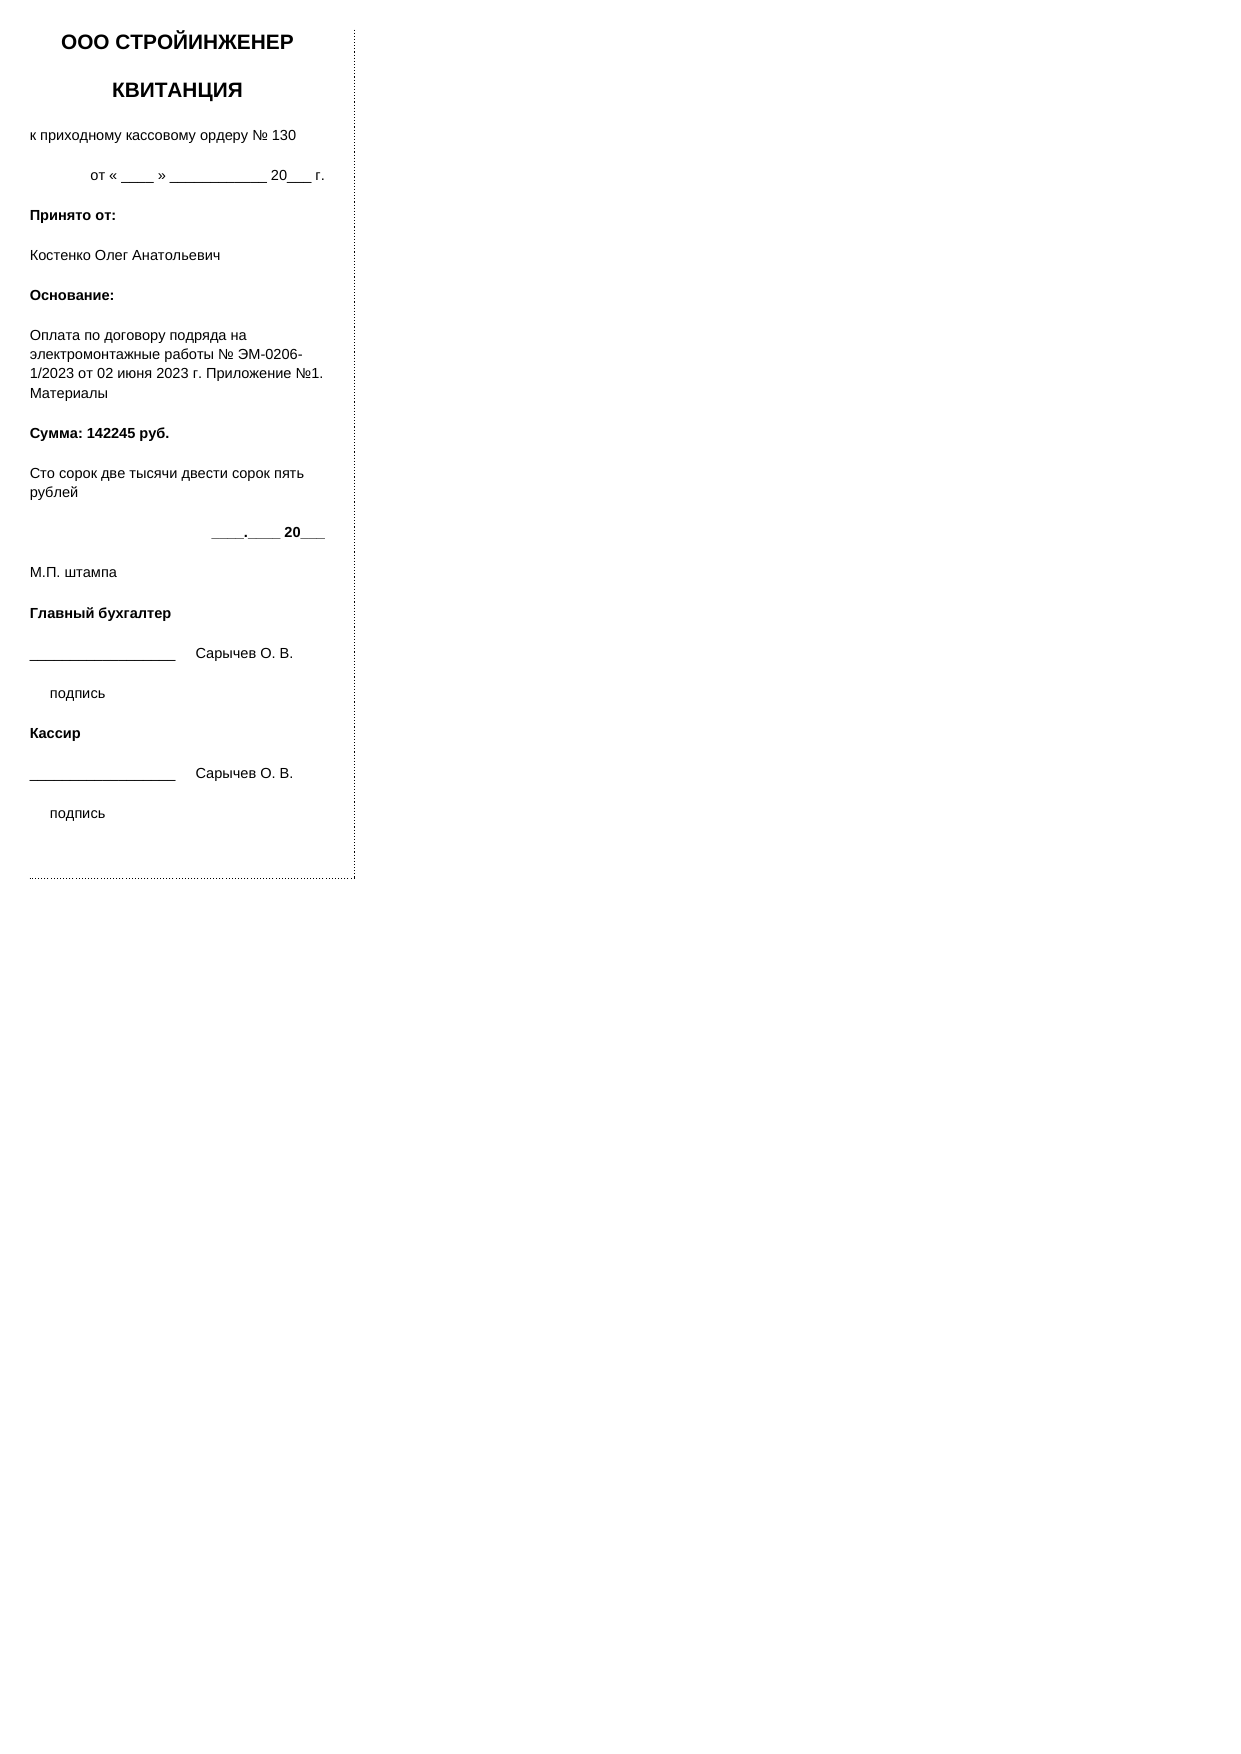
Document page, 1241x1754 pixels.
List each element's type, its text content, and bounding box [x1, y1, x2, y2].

text ____.____ 20___ [29, 524, 325, 541]
text М.П. штампа [29, 564, 325, 581]
text Сто сорок две тысячи двести сорок пять рублей [29, 465, 325, 501]
text Принято от: [29, 206, 325, 223]
text __________________ Сарычев О. В. [29, 644, 325, 661]
text подпись [29, 684, 325, 701]
text Оплата по договору подряда на электромонтажные работы № ЭМ-0206-1/2023 от 02 июня 2023 г. Приложение №1. Материалы [29, 327, 325, 401]
text Костенко Олег Анатольевич [29, 246, 325, 263]
text Главный бухгалтер [29, 604, 325, 621]
text от « ____ » ____________ 20___ г. [29, 166, 325, 183]
text __________________ Сарычев О. В. [29, 765, 325, 781]
text Сумма: 142245 руб. [29, 424, 325, 441]
text КВИТАНЦИЯ [29, 78, 325, 102]
text к приходному кассовому ордеру № 130 [29, 126, 325, 143]
text Кассир [29, 724, 325, 741]
text ООО СТРОЙИНЖЕНЕР [29, 29, 325, 53]
text Основание: [29, 287, 325, 303]
text подпись [29, 805, 325, 822]
